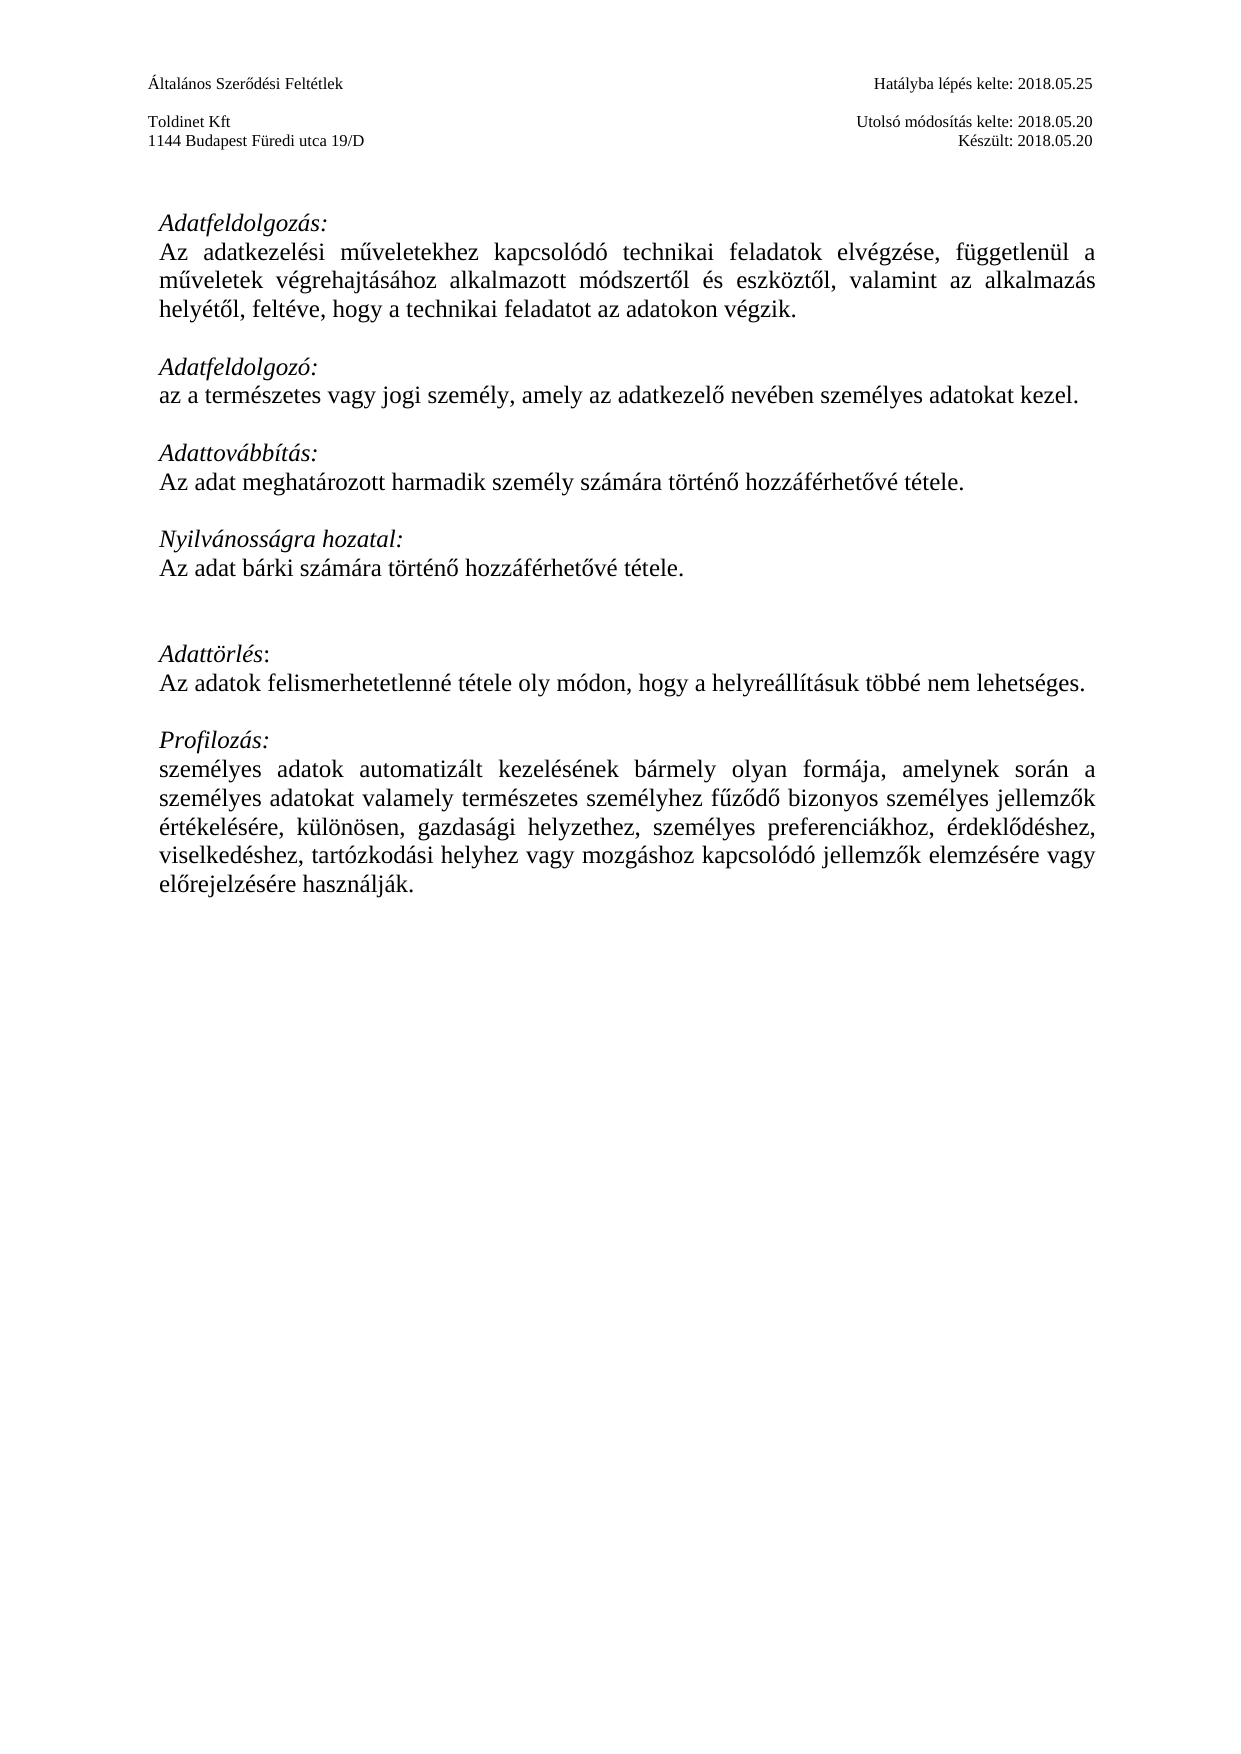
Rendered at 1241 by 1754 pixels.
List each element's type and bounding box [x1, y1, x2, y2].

table_header [136, 208, 1107, 1075]
